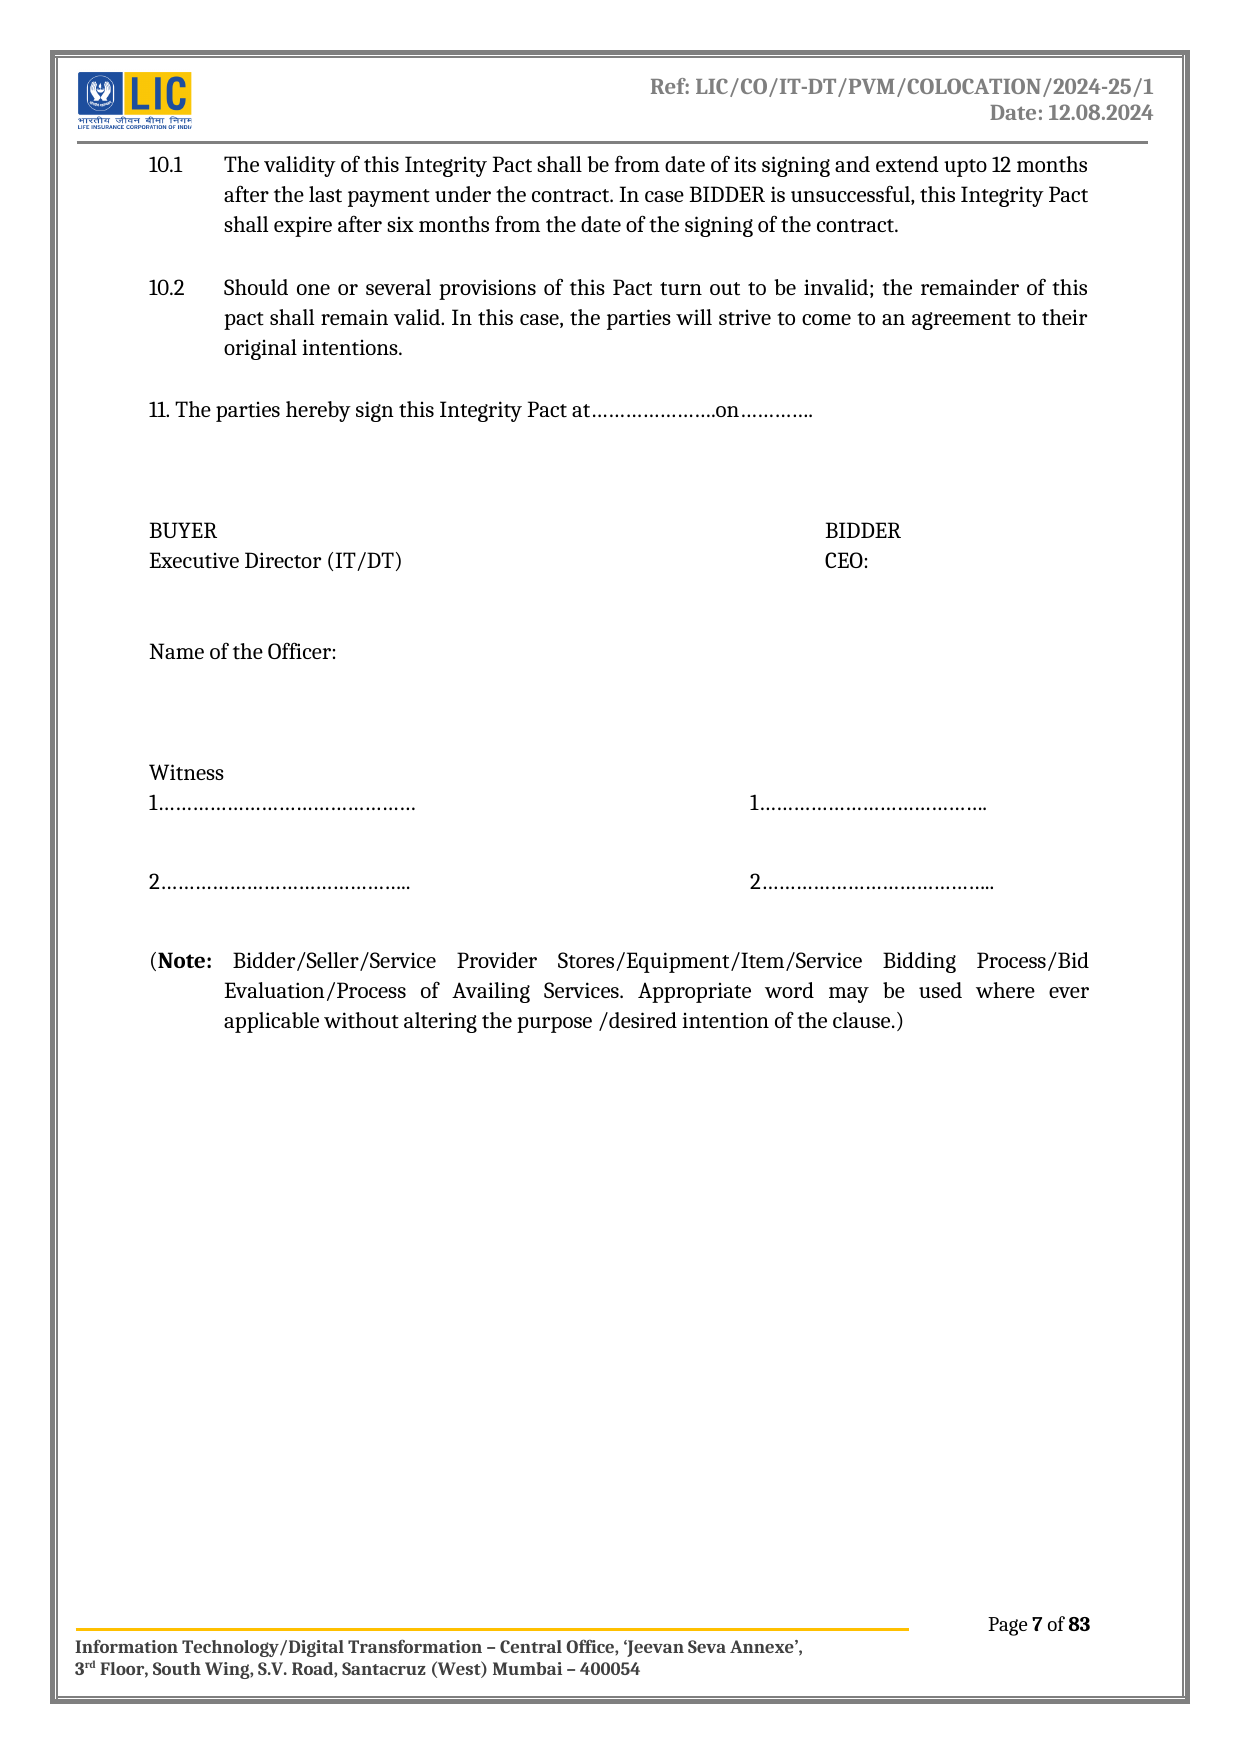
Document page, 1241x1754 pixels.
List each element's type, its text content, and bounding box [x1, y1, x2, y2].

text 1……………………………………… 1…………………………………. [149, 790, 1090, 816]
text BUYER BIDDER [149, 518, 1090, 544]
text (Note: Bidder/Seller/Service Provider Stores/Equipment/Item/Service Bidding Process/Bid Evaluation/Process of Availing Services. Appropriate word may be used where ever applicable without altering the purpose /desired intention of the clause.) [149, 948, 1090, 1035]
text 10.2 Should one or several provisions of this Pact turn out to be invalid; the remainder of this pact shall remain valid. In this case, the parties will strive to come to an agreement to their original intentions. [149, 274, 1090, 361]
text Name of the Officer: [149, 639, 1090, 665]
picture [75, 69, 192, 129]
text Witness [149, 759, 1090, 786]
text 2…………………………………….. 2………………………………….. [149, 869, 1090, 895]
text Executive Director (IT/DT) CEO: [149, 548, 1090, 574]
text 11. The parties hereby sign this Integrity Pact at………………….on…………. [149, 397, 1090, 423]
text 10.1 The validity of this Integrity Pact shall be from date of its signing and extend upto 12 months after the last payment under the contract. In case BIDDER is unsuccessful, this Integrity Pact shall expire after six months from the date of the signing of the contract. [149, 151, 1090, 238]
